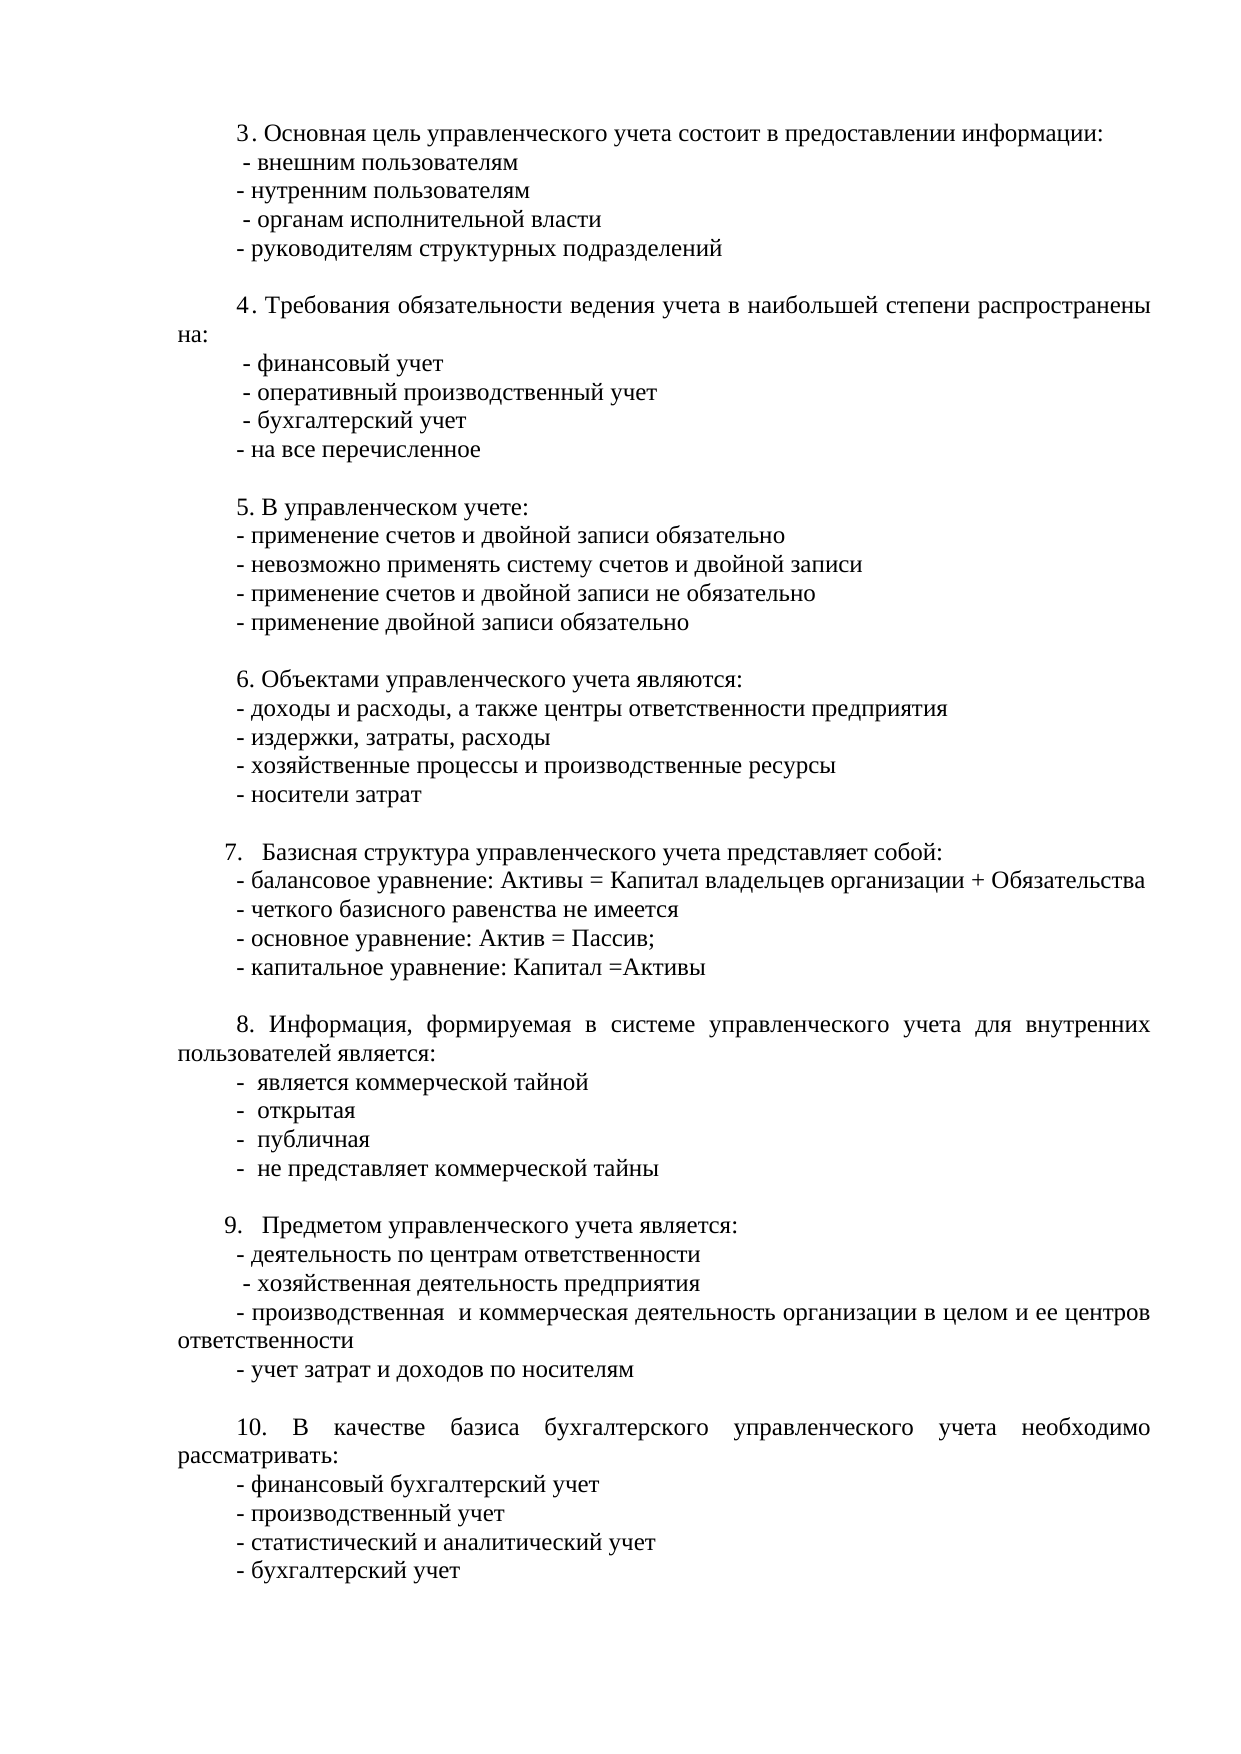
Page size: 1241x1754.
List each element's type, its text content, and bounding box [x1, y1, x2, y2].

text - оперативный производственный учет [177, 377, 1152, 406]
text - открытая [177, 1096, 1152, 1124]
text 10. В качестве базиса бухгалтерского управленческого учета необходимо рассматривать: [177, 1412, 1152, 1469]
text - финансовый учет [177, 348, 1152, 377]
text - на все перечисленное [177, 434, 1152, 463]
text - основное уравнение: Актив = Пассив; [177, 923, 1152, 952]
text - внешним пользователям [177, 147, 1152, 176]
text - публичная [177, 1124, 1152, 1153]
text - капитальное уравнение: Капитал =Активы [177, 952, 1152, 981]
text - балансовое уравнение: Активы = Капитал владельцев организации + Обязательства [177, 866, 1152, 894]
text - применение счетов и двойной записи обязательно [177, 521, 1152, 549]
text - деятельность по центрам ответственности [177, 1239, 1152, 1268]
text - хозяйственная деятельность предприятия [177, 1268, 1152, 1297]
text - издержки, затраты, расходы [177, 722, 1152, 751]
text - производственный учет [177, 1498, 1152, 1527]
list Предметом управленческого учета является: [224, 1211, 1152, 1239]
text - четкого базисного равенства не имеется [177, 894, 1152, 923]
text - является коммерческой тайной [177, 1067, 1152, 1096]
text - производственная и коммерческая деятельность организации в целом и ее центров ответственности [177, 1297, 1152, 1354]
text - доходы и расходы, а также центры ответственности предприятия [177, 693, 1152, 722]
text - руководителям структурных подразделений [177, 233, 1152, 262]
text 6. Объектами управленческого учета являются: [177, 664, 1152, 693]
text - бухгалтерский учет [177, 406, 1152, 434]
text - хозяйственные процессы и производственные ресурсы [177, 751, 1152, 779]
text - учет затрат и доходов по носителям [177, 1354, 1152, 1383]
text 5. В управленческом учете: [177, 492, 1152, 521]
text - органам исполнительной власти [177, 204, 1152, 233]
text - невозможно применять систему счетов и двойной записи [177, 549, 1152, 578]
text - бухгалтерский учет [177, 1556, 1152, 1584]
text 4 . Требования обязательности ведения учета в наибольшей степени распространены на: [177, 291, 1152, 348]
text 3 . Основная цель управленческого учета состоит в предоставлении информации: [177, 118, 1152, 147]
text - статистический и аналитический учет [177, 1527, 1152, 1556]
list Базисная структура управленческого учета представляет собой: [224, 837, 1152, 866]
text - применение двойной записи обязательно [177, 607, 1152, 636]
text - не представляет коммерческой тайны [177, 1153, 1152, 1182]
text - финансовый бухгалтерский учет [177, 1469, 1152, 1498]
text 8. Информация, формируемая в системе управленческого учета для внутренних пользователей является: [177, 1009, 1152, 1067]
text - применение счетов и двойной записи не обязательно [177, 578, 1152, 607]
text - нутренним пользователям [177, 176, 1152, 204]
text - носители затрат [177, 779, 1152, 808]
